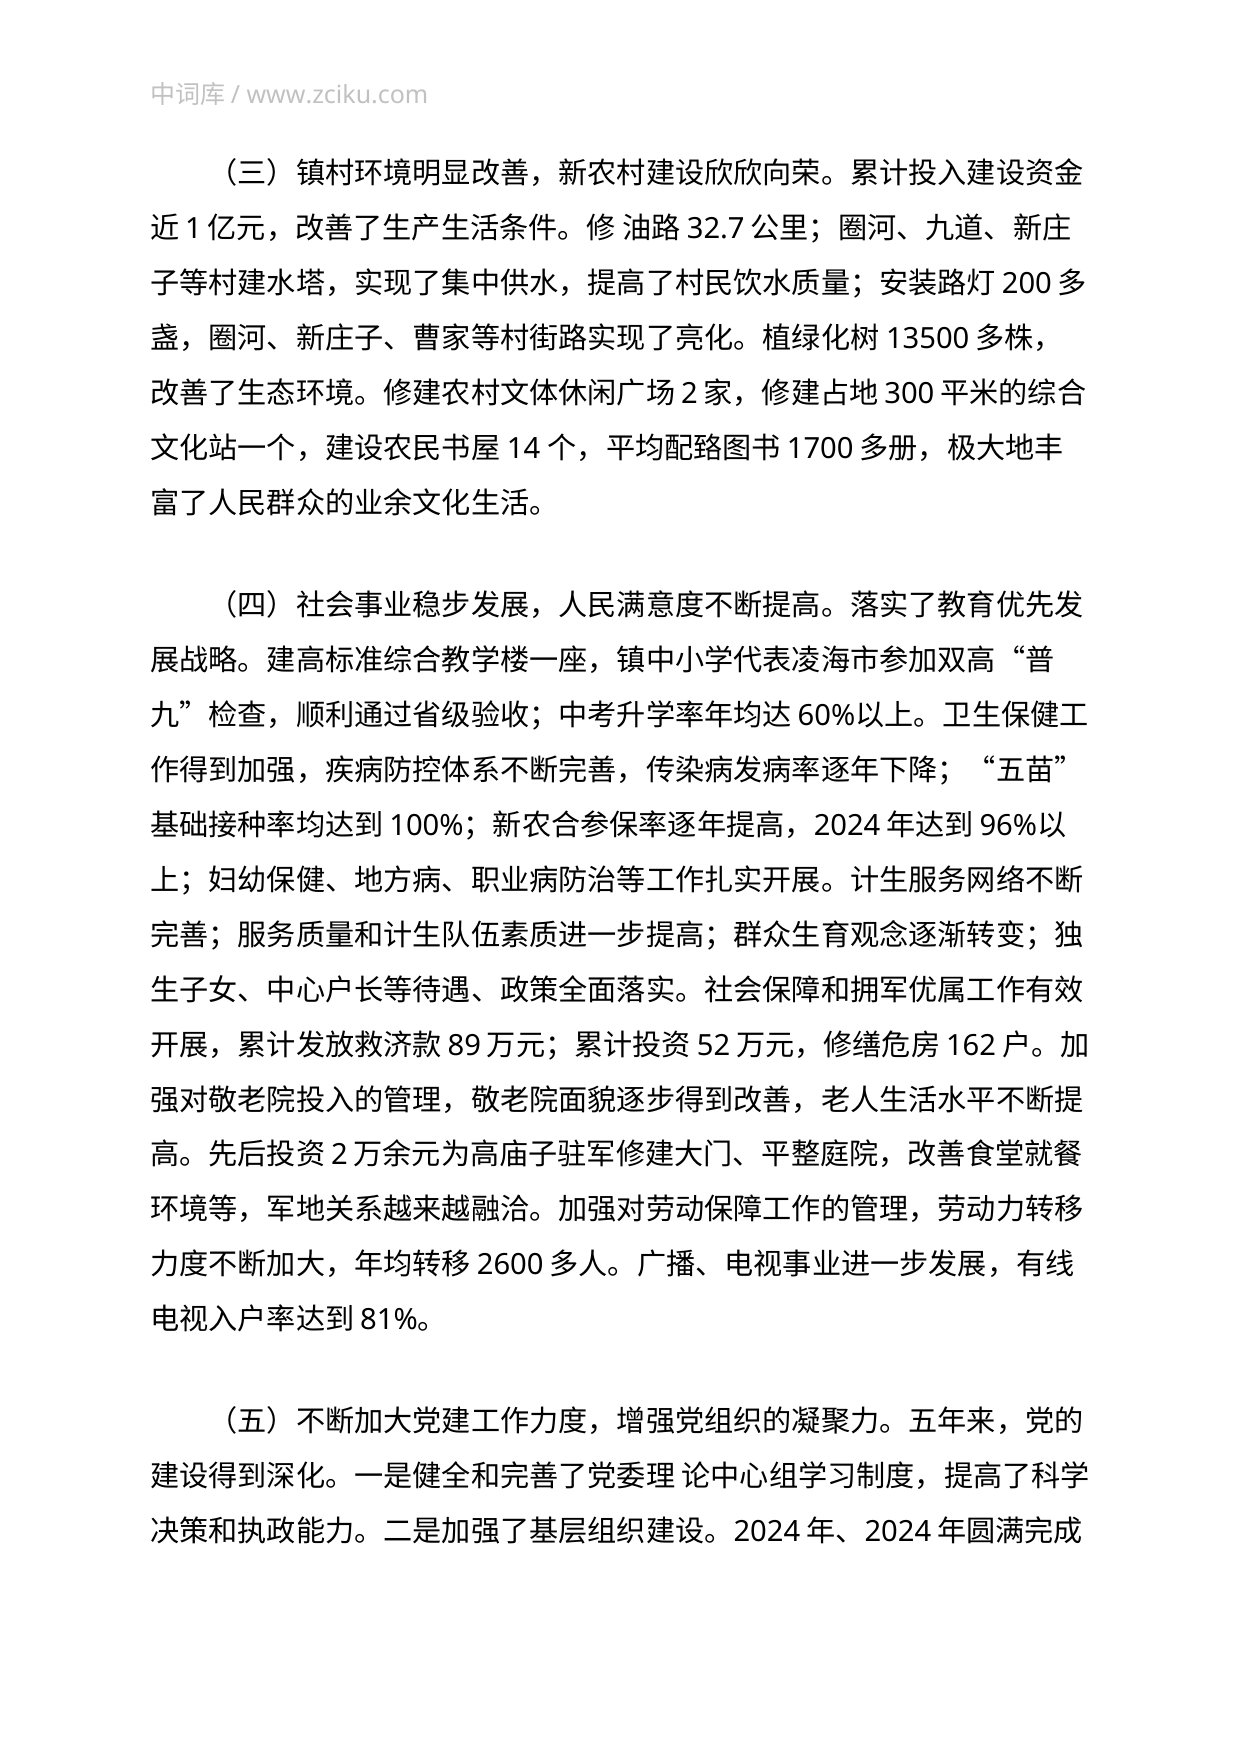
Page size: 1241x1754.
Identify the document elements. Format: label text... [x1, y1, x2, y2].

text （三）镇村环境明显改善，新农村建设欣欣向荣。累计投入建设资金近1亿元，改善了生产生活条件。修 油路32.7公里；圈河、九道、新庄子等村建水塔，实现了集中供水，提高了村民饮水质量；安装路灯200多盏，圈河、新庄子、曹家等村街路实现了亮化。植绿化树 13500多株，改善了生态环境。修建农村文体休闲广场2家，修建占地300平米的综合文化站一个，建设农民书屋 14 个，平均配臵图书1700多册，极大地丰富了人民群众的业余文化生活。 [150, 150, 1090, 522]
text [150, 1398, 1090, 1550]
text （四）社会事业稳步发展，人民满意度不断提高。落实了教育优先发展战略。建高标准综合教学楼一座，镇中小学代表凌海市参加双高“普九”检查，顺利通过省级验收；中考升学率年均达60%以上。卫生保健工作得到加强，疾病防控体系不断完善，传染病发病率逐年下降；“五苗”基础接种率均达到100%；新农合参保率逐年提高，2024年达到96%以上；妇幼保健、地方病、职业病防治等工作扎实开展。计生服务网络不断完善；服务质量和计生队伍素质进一步提高；群众生育观念逐渐转变；独生子女、中心户长等待遇、政策全面落实。社会保障和拥军优属工作有效开展，累计发放救济款89万元；累计投资52万元，修缮危房162户。加强对敬老院投入的管理，敬老院面貌逐步得到改善，老人生活水平不断提高。先后投资2万余元为高庙子驻军修建大门、平整庭院，改善食堂就餐环境等，军地关系越来越融洽。加强对劳动保障工作的管理，劳动力转移力度不断加大，年均转移2600多人。广播、电视事业进一步发展，有线电视入户率达到81%。 [150, 582, 1090, 1338]
